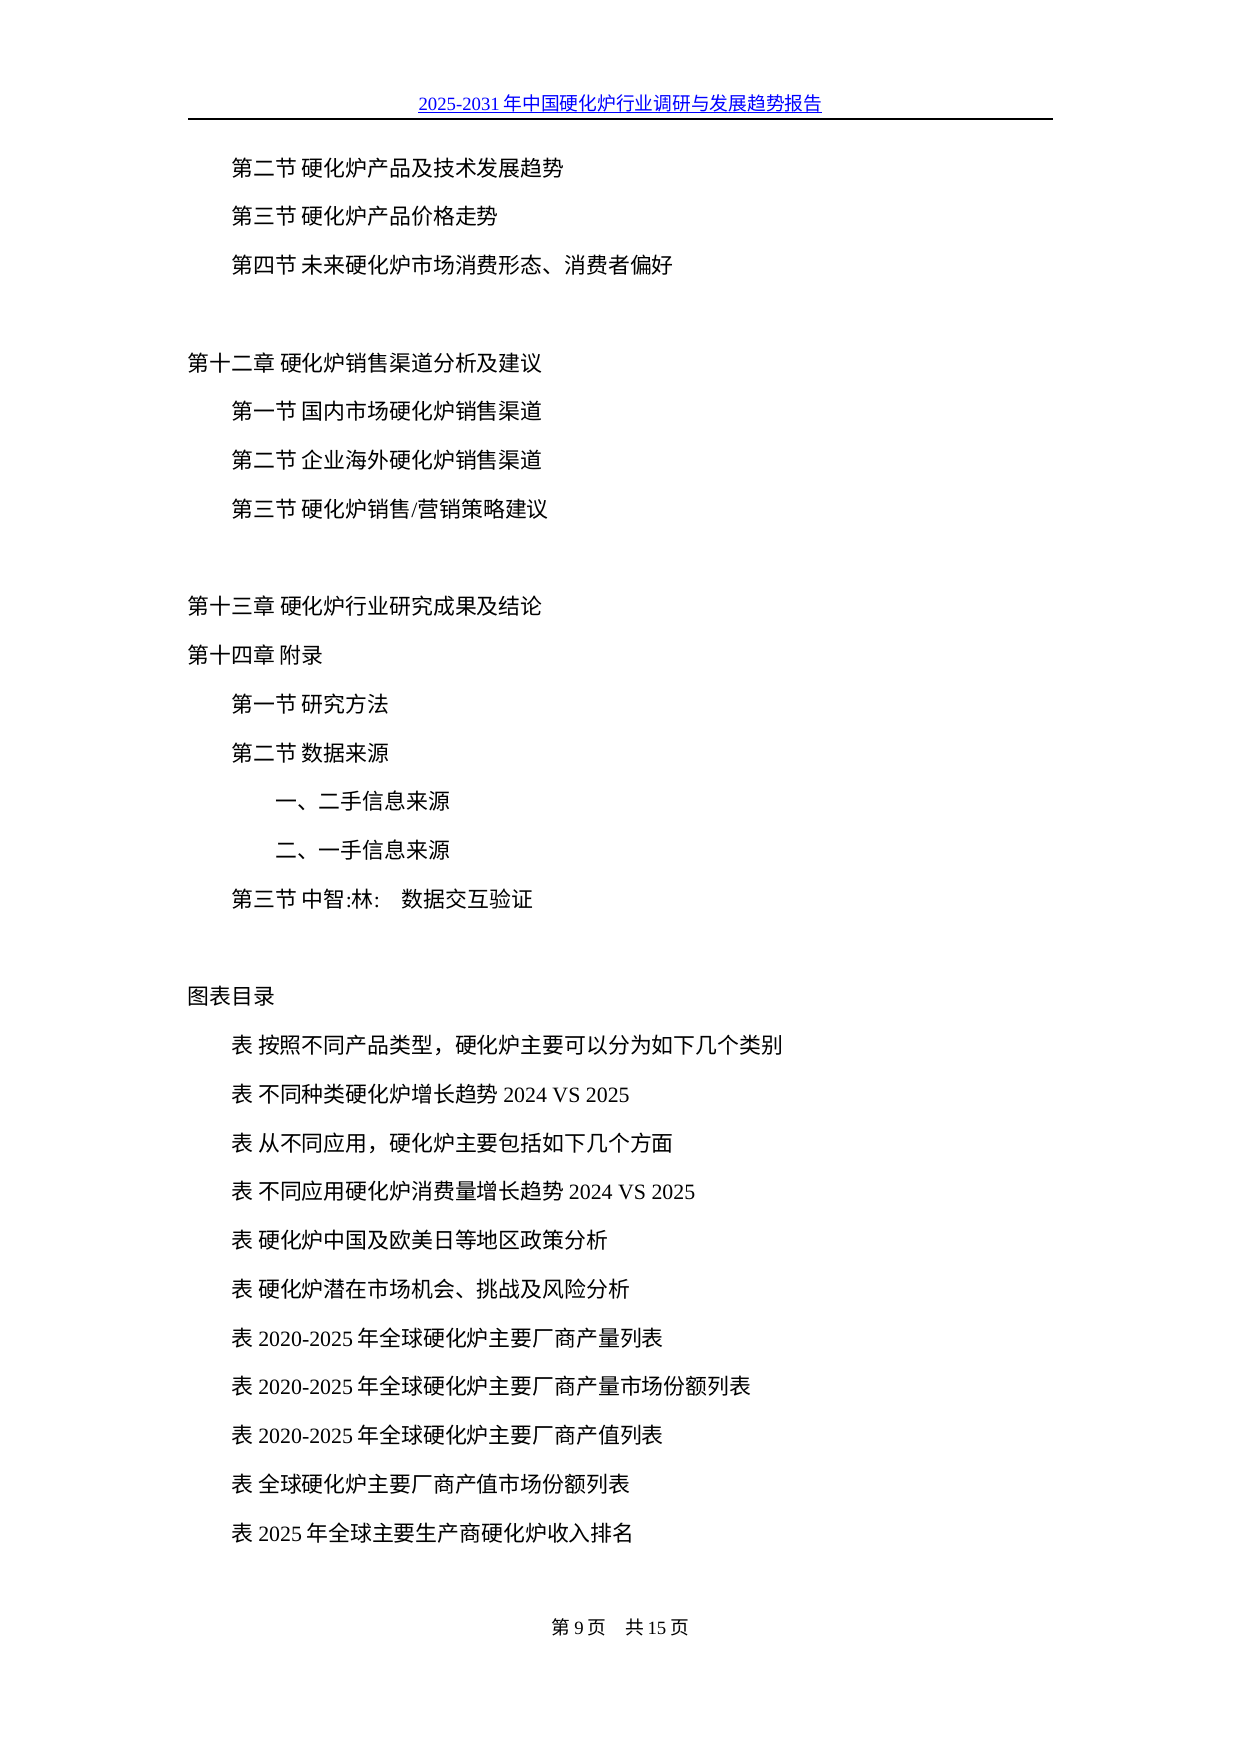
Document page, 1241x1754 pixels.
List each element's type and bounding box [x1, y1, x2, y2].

text [187, 150, 1053, 1548]
